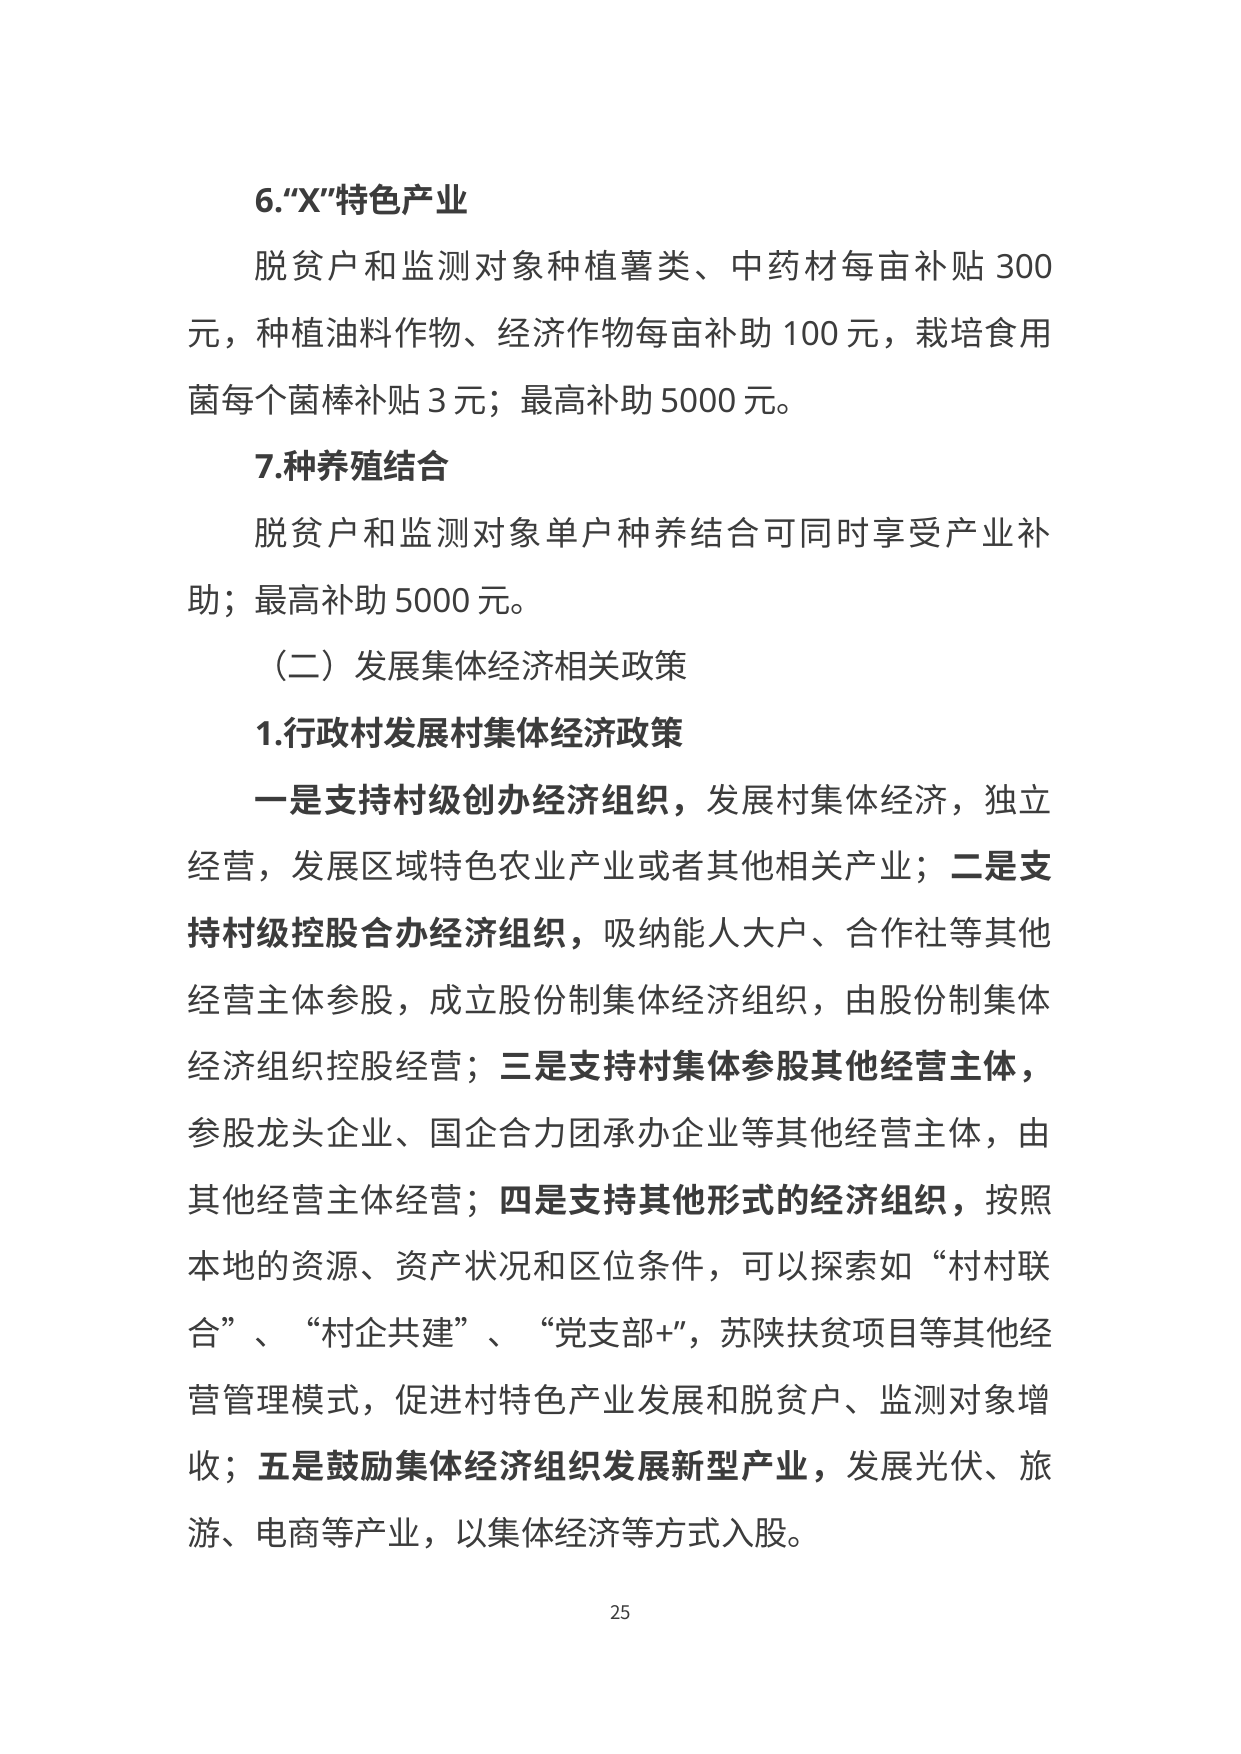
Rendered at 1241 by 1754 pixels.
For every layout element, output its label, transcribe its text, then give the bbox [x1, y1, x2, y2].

text 6.“X”特色产业 [187, 159, 1053, 226]
text 脱贫户和监测对象单户种养结合可同时享受产业补助；最高补助5000元。 [187, 492, 1053, 626]
text 7.种养殖结合 [187, 426, 1053, 492]
text 1.行政村发展村集体经济政策 [187, 692, 1053, 759]
text 脱贫户和监测对象种植薯类、中药材每亩补贴300元，种植油料作物、经济作物每亩补助100元，栽培食用菌每个菌棒补贴3元；最高补助5000元。 [187, 226, 1053, 426]
text 一是支持村级创办经济组织，发展村集体经济，独立经营，发展区域特色农业产业或者其他相关产业；二是支持村级控股合办经济组织，吸纳能人大户、合作社等其他经营主体参股，成立股份制集体经济组织，由股份制集体经济组织控股经营；三是支持村集体参股其他经营主体，参股龙头企业、国企合力团承办企业等其他经营主体，由其他经营主体经营；四是支持其他形式的经济组织，按照本地的资源、资产状况和区位条件，可以探索如“村村联合”、“村企共建”、“党支部+”，苏陕扶贫项目等其他经营管理模式，促进村特色产业发展和脱贫户、监测对象增收；五是鼓励集体经济组织发展新型产业，发展光伏、旅游、电商等产业，以集体经济等方式入股。 [187, 759, 1053, 1559]
text （二）发展集体经济相关政策 [187, 626, 1053, 692]
